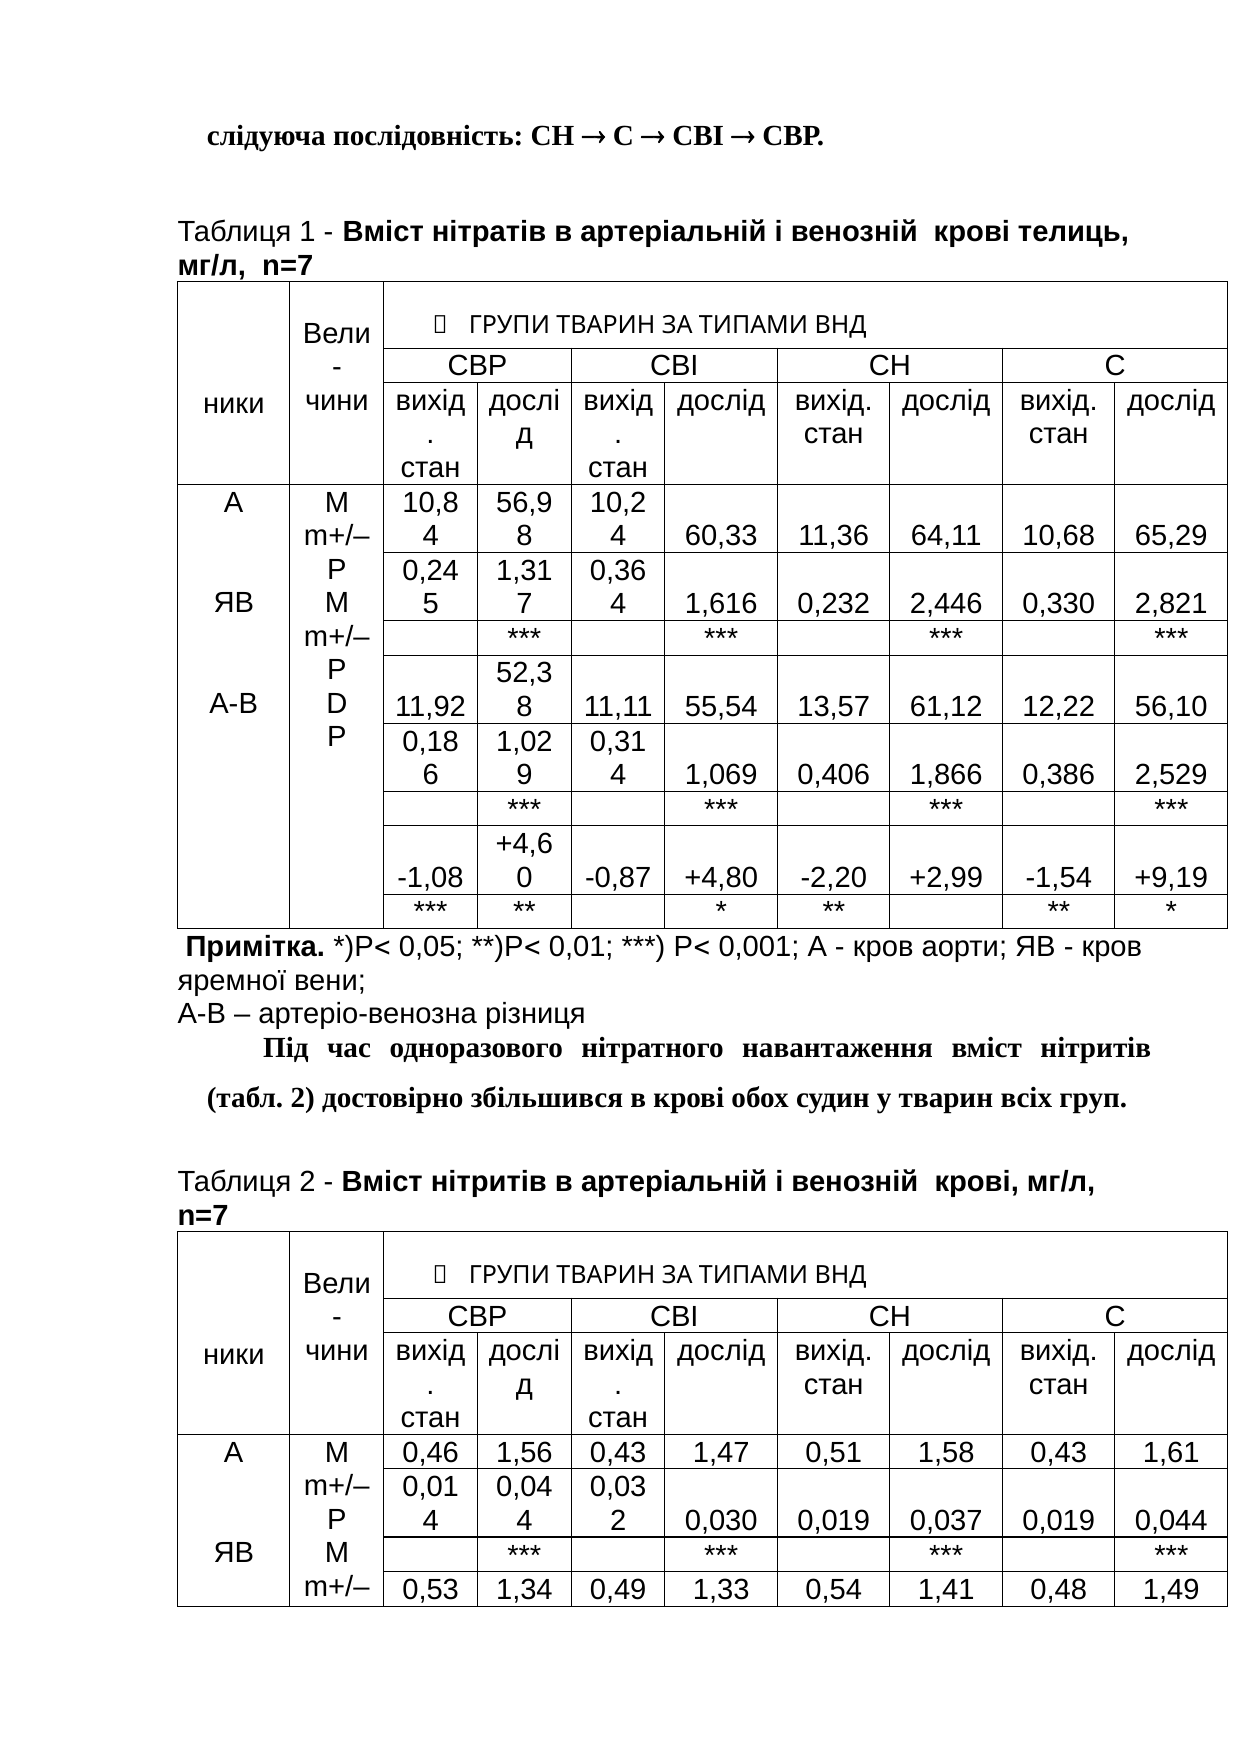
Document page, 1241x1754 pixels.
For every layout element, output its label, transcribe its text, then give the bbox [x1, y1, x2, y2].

table_cell 1,41 [890, 1572, 1002, 1606]
table_cell дослід [890, 383, 1002, 484]
table_cell 1,317 [478, 553, 571, 620]
table_cell [572, 1538, 664, 1571]
table_cell 0,46 [384, 1435, 477, 1468]
table_cell [572, 792, 664, 825]
table_cell СН [778, 1299, 1002, 1332]
table_cell 0,186 [384, 724, 477, 791]
table_cell дослід [890, 1333, 1002, 1434]
table_cell 0,330 [1003, 553, 1114, 620]
table_cell 10,84 [384, 485, 477, 552]
text А-В – артеріо-венозна різниця [177, 996, 1152, 1030]
table_cell 2,446 [890, 553, 1002, 620]
table_cell дослід [665, 383, 777, 484]
table_header Показ- ники [178, 282, 289, 484]
table_cell +4,60 [478, 826, 571, 893]
table_cell *** [384, 895, 477, 928]
text Під час одноразового нітратного навантаження вміст нітритів (табл. 2) достовірно збільшився в крові обох судин у тварин всіх груп. [207, 1030, 1152, 1114]
table_cell М m+/– Р М m+/– Р D Р [290, 1435, 383, 1606]
table_cell 0,51 [778, 1435, 889, 1468]
table_cell 0,386 [1003, 724, 1114, 791]
table_cell ** [1003, 895, 1114, 928]
table_cell вихід. стан [384, 1333, 477, 1434]
table_cell 0,030 [665, 1469, 777, 1536]
table_cell СВР [384, 349, 571, 382]
table_cell дослід [1115, 1333, 1227, 1434]
table_cell ** [778, 895, 889, 928]
table_cell 0,48 [1003, 1572, 1114, 1606]
table_cell СН [778, 349, 1002, 382]
table_cell 10,24 [572, 485, 664, 552]
table_cell *** [890, 1538, 1002, 1571]
table_cell А ЯВ А-В [178, 1435, 289, 1606]
text Примітка. *)Р 0,05; **)Р 0,01; ***) Р 0,001; А - кров аорти; ЯВ - кров яремної вени; [177, 929, 1152, 996]
table_cell 0,044 [1115, 1469, 1227, 1536]
table_header ГРУПИ ТВАРИН ЗА ТИПАМИ ВНД [384, 282, 1227, 347]
text Таблиця 1 - Вміст нітратів в артеріальній і венозній крові телиць, мг/л, n=7 [177, 214, 1151, 281]
table_cell 0,364 [572, 553, 664, 620]
table_cell дослід [665, 1333, 777, 1434]
table_cell *** [665, 1538, 777, 1571]
table_cell 2,529 [1115, 724, 1227, 791]
table_cell [1003, 1538, 1114, 1571]
table_cell 1,069 [665, 724, 777, 791]
table_cell А ЯВ А-В [178, 485, 289, 928]
table_cell 55,54 [665, 656, 777, 723]
table_cell 11,36 [778, 485, 889, 552]
table_cell +4,80 [665, 826, 777, 893]
table_cell 0,53 [384, 1572, 477, 1606]
table_header Показ- ники [178, 1232, 289, 1434]
table_cell 1,47 [665, 1435, 777, 1468]
table_cell вихід. стан [572, 1333, 664, 1434]
table_cell 0,019 [1003, 1469, 1114, 1536]
table_cell *** [665, 621, 777, 654]
table_cell 11,11 [572, 656, 664, 723]
table_cell *** [665, 792, 777, 825]
table_cell * [1115, 895, 1227, 928]
table_cell 1,029 [478, 724, 571, 791]
table_cell С [1003, 1299, 1227, 1332]
table_cell вихід. стан [572, 383, 664, 484]
table_cell *** [478, 792, 571, 825]
table_cell 0,406 [778, 724, 889, 791]
table_cell +2,99 [890, 826, 1002, 893]
table_cell С [1003, 349, 1227, 382]
table_cell 0,43 [1003, 1435, 1114, 1468]
table_cell 61,12 [890, 656, 1002, 723]
table_header ГРУПИ ТВАРИН ЗА ТИПАМИ ВНД [384, 1232, 1227, 1297]
table_cell 56,10 [1115, 656, 1227, 723]
table_cell 12,22 [1003, 656, 1114, 723]
table_cell [778, 1538, 889, 1571]
table_cell 0,019 [778, 1469, 889, 1536]
table_cell СВІ [572, 1299, 777, 1332]
table_cell вихід. стан [1003, 383, 1114, 484]
table_cell 11,92 [384, 656, 477, 723]
table_cell [1003, 792, 1114, 825]
table_cell 13,57 [778, 656, 889, 723]
table_cell вихід. стан [778, 383, 889, 484]
table_cell * [665, 895, 777, 928]
table_cell 0,032 [572, 1469, 664, 1536]
table_cell 0,43 [572, 1435, 664, 1468]
table_cell 0,014 [384, 1469, 477, 1536]
table_cell [384, 621, 477, 654]
table_cell 52,38 [478, 656, 571, 723]
table_cell 0,037 [890, 1469, 1002, 1536]
table_cell 0,044 [478, 1469, 571, 1536]
table_cell [778, 621, 889, 654]
table_cell М m+/– Р М m+/– Р D Р [290, 485, 383, 928]
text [207, 118, 1152, 152]
table_cell 0,232 [778, 553, 889, 620]
table_cell 60,33 [665, 485, 777, 552]
table_cell ** [478, 895, 571, 928]
table_cell 64,11 [890, 485, 1002, 552]
table_cell СВР [384, 1299, 571, 1332]
table_cell *** [478, 1538, 571, 1571]
table_cell [384, 1538, 477, 1571]
table_cell 1,56 [478, 1435, 571, 1468]
table_cell [384, 792, 477, 825]
table_cell -2,20 [778, 826, 889, 893]
table_header Вели- чини [290, 282, 383, 484]
table_cell 56,98 [478, 485, 571, 552]
table_cell [572, 895, 664, 928]
table_cell 1,33 [665, 1572, 777, 1606]
table_cell 1,866 [890, 724, 1002, 791]
table_cell -1,54 [1003, 826, 1114, 893]
table_cell вихід. стан [778, 1333, 889, 1434]
table_cell 65,29 [1115, 485, 1227, 552]
table_cell вихід. стан [384, 383, 477, 484]
table_cell [778, 792, 889, 825]
table_cell -0,87 [572, 826, 664, 893]
table_cell *** [890, 792, 1002, 825]
table_cell 1,616 [665, 553, 777, 620]
table_cell -1,08 [384, 826, 477, 893]
table_header Вели- чини [290, 1232, 383, 1434]
table_cell 1,58 [890, 1435, 1002, 1468]
table_cell 0,245 [384, 553, 477, 620]
table_cell дослід [478, 383, 571, 484]
table_cell *** [1115, 621, 1227, 654]
table_cell +9,19 [1115, 826, 1227, 893]
table_cell 1,34 [478, 1572, 571, 1606]
table_cell 0,314 [572, 724, 664, 791]
table_cell *** [478, 621, 571, 654]
table_cell дослід [1115, 383, 1227, 484]
table_cell вихід. стан [1003, 1333, 1114, 1434]
table_cell 2,821 [1115, 553, 1227, 620]
text Таблиця 2 - Вміст нітритів в артеріальній і венозній крові, мг/л, n=7 [177, 1164, 1152, 1231]
table_cell СВІ [572, 349, 777, 382]
table_cell 10,68 [1003, 485, 1114, 552]
table_cell 1,61 [1115, 1435, 1227, 1468]
table_cell 0,49 [572, 1572, 664, 1606]
table_cell *** [1115, 792, 1227, 825]
table_cell [1003, 621, 1114, 654]
table_cell [572, 621, 664, 654]
table_cell [890, 895, 1002, 928]
table_cell дослід [478, 1333, 571, 1434]
table_cell *** [890, 621, 1002, 654]
table_cell *** [1115, 1538, 1227, 1571]
table_cell 1,49 [1115, 1572, 1227, 1606]
table_cell 0,54 [778, 1572, 889, 1606]
